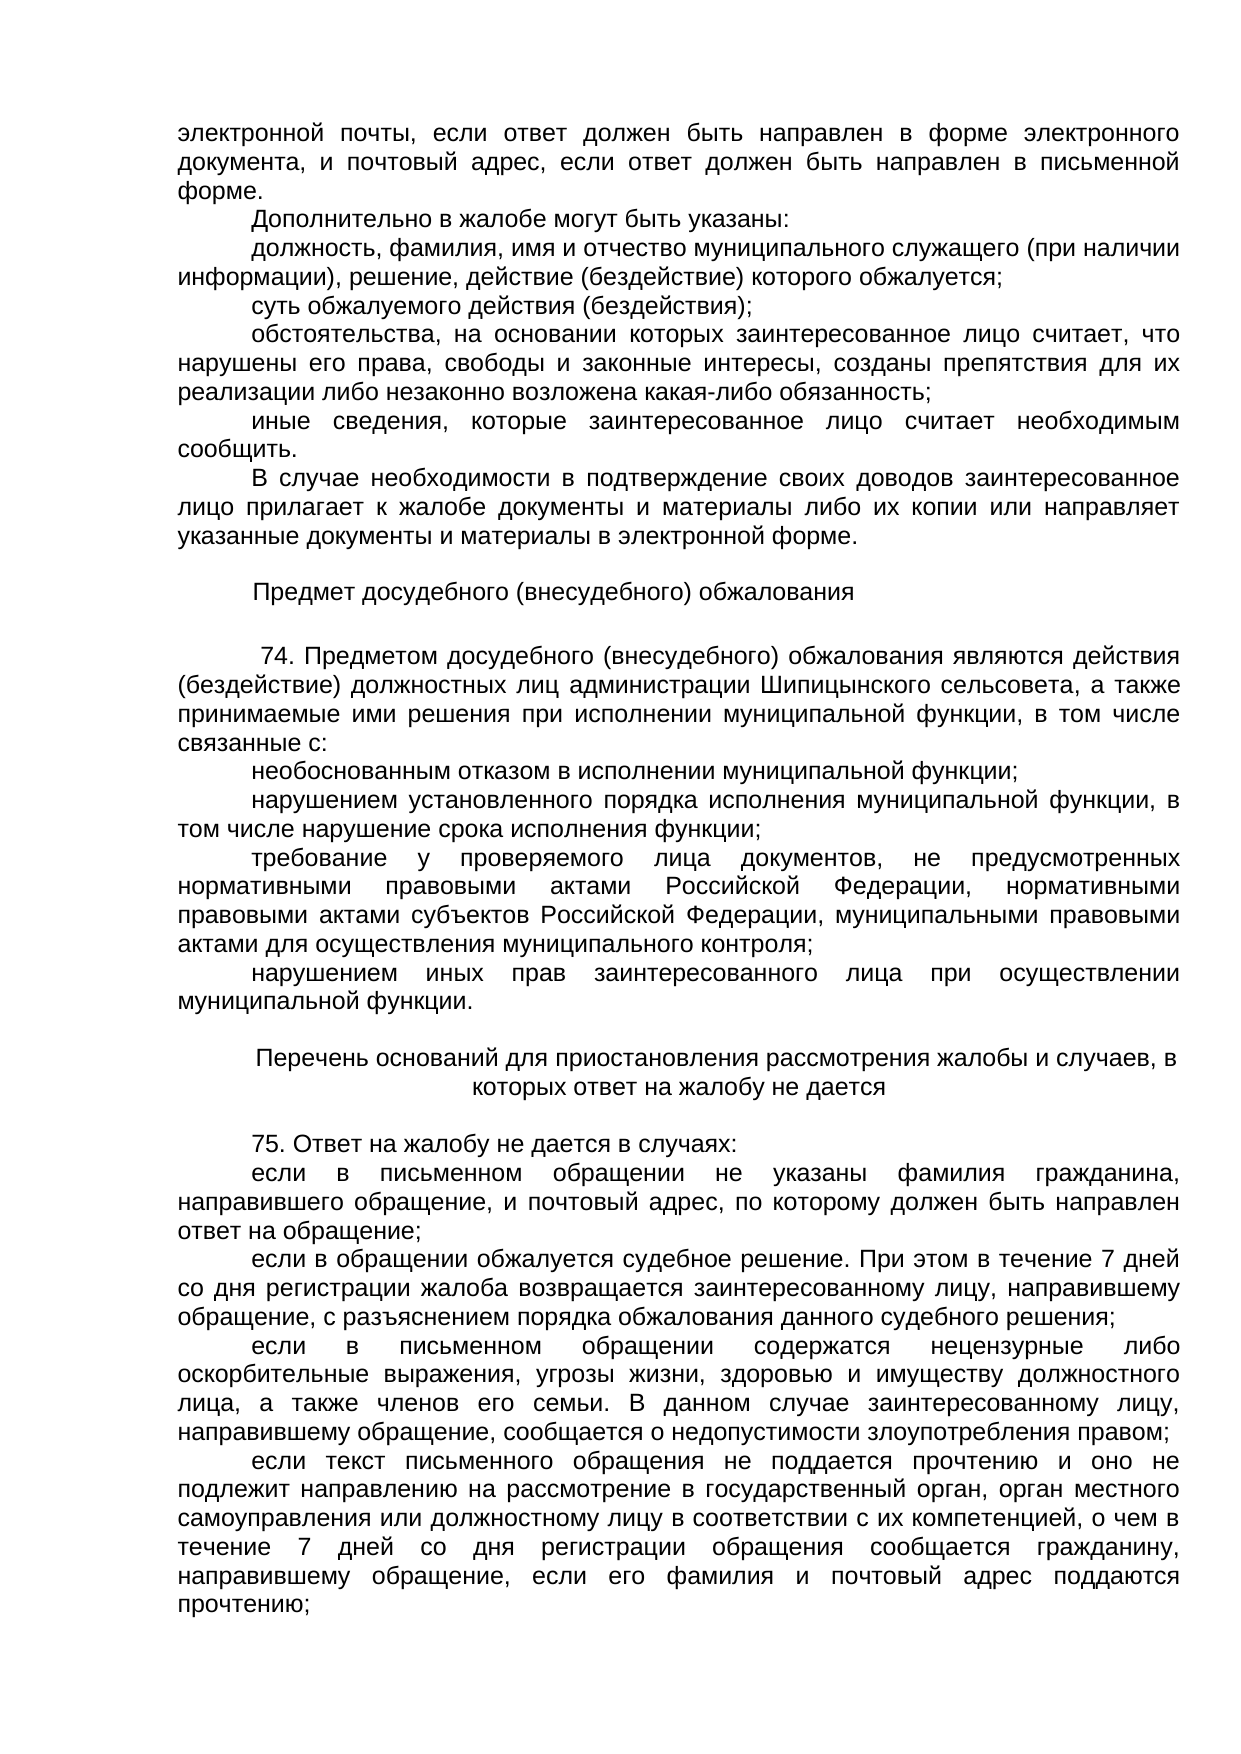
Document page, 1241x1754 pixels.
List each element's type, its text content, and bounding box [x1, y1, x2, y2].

text если в письменном обращении содержатся нецензурные либо оскорбительные выражения, угрозы жизни, здоровью и имуществу должностного лица, а также членов его семьи. В данном случае заинтересованному лицу, направившему обращение, сообщается о недопустимости злоупотребления правом; [177, 1331, 1181, 1446]
text необоснованным отказом в исполнении муниципальной функции; [177, 756, 1181, 785]
text требование у проверяемого лица документов, не предусмотренных нормативными правовыми актами Российской Федерации, нормативными правовыми актами субъектов Российской Федерации, муниципальными правовыми актами для осуществления муниципального контроля; [177, 843, 1181, 958]
text должность, фамилия, имя и отчество муниципального служащего (при наличии информации), решение, действие (бездействие) которого обжалуется; [177, 233, 1181, 291]
text суть обжалуемого действия (бездействия); [177, 291, 1181, 319]
text В случае необходимости в подтверждение своих доводов заинтересованное лицо прилагает к жалобе документы и материалы либо их копии или направляет указанные документы и материалы в электронной форме. [177, 463, 1181, 549]
text 75. Ответ на жалобу не дается в случаях: [177, 1129, 1181, 1158]
text нарушением установленного порядка исполнения муниципальной функции, в том числе нарушение срока исполнения функции; [177, 785, 1181, 843]
text Перечень оснований для приостановления рассмотрения жалобы и случаев, в которых ответ на жалобу не дается [177, 1043, 1181, 1101]
text если в письменном обращении не указаны фамилия гражданина, направившего обращение, и почтовый адрес, по которому должен быть направлен ответ на обращение; [177, 1158, 1181, 1244]
text 74. Предметом досудебного (внесудебного) обжалования являются действия (бездействие) должностных лиц администрации Шипицынского сельсовета, а также принимаемые ими решения при исполнении муниципальной функции, в том числе связанные с: [177, 641, 1181, 756]
text если в обращении обжалуется судебное решение. При этом в течение 7 дней со дня регистрации жалоба возвращается заинтересованному лицу, направившему обращение, с разъяснением порядка обжалования данного судебного решения; [177, 1244, 1181, 1331]
text Предмет досудебного (внесудебного) обжалования [177, 577, 1181, 606]
text нарушением иных прав заинтересованного лица при осуществлении муниципальной функции. [177, 958, 1181, 1015]
text если текст письменного обращения не поддается прочтению и оно не подлежит направлению на рассмотрение в государственный орган, орган местного самоуправления или должностному лицу в соответствии с их компетенцией, о чем в течение 7 дней со дня регистрации обращения сообщается гражданину, направившему обращение, если его фамилия и почтовый адрес поддаются прочтению; [177, 1446, 1181, 1618]
text иные сведения, которые заинтересованное лицо считает необходимым сообщить. [177, 406, 1181, 463]
text Дополнительно в жалобе могут быть указаны: [177, 204, 1181, 233]
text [177, 118, 1181, 204]
text обстоятельства, на основании которых заинтересованное лицо считает, что нарушены его права, свободы и законные интересы, созданы препятствия для их реализации либо незаконно возложена какая-либо обязанность; [177, 319, 1181, 406]
